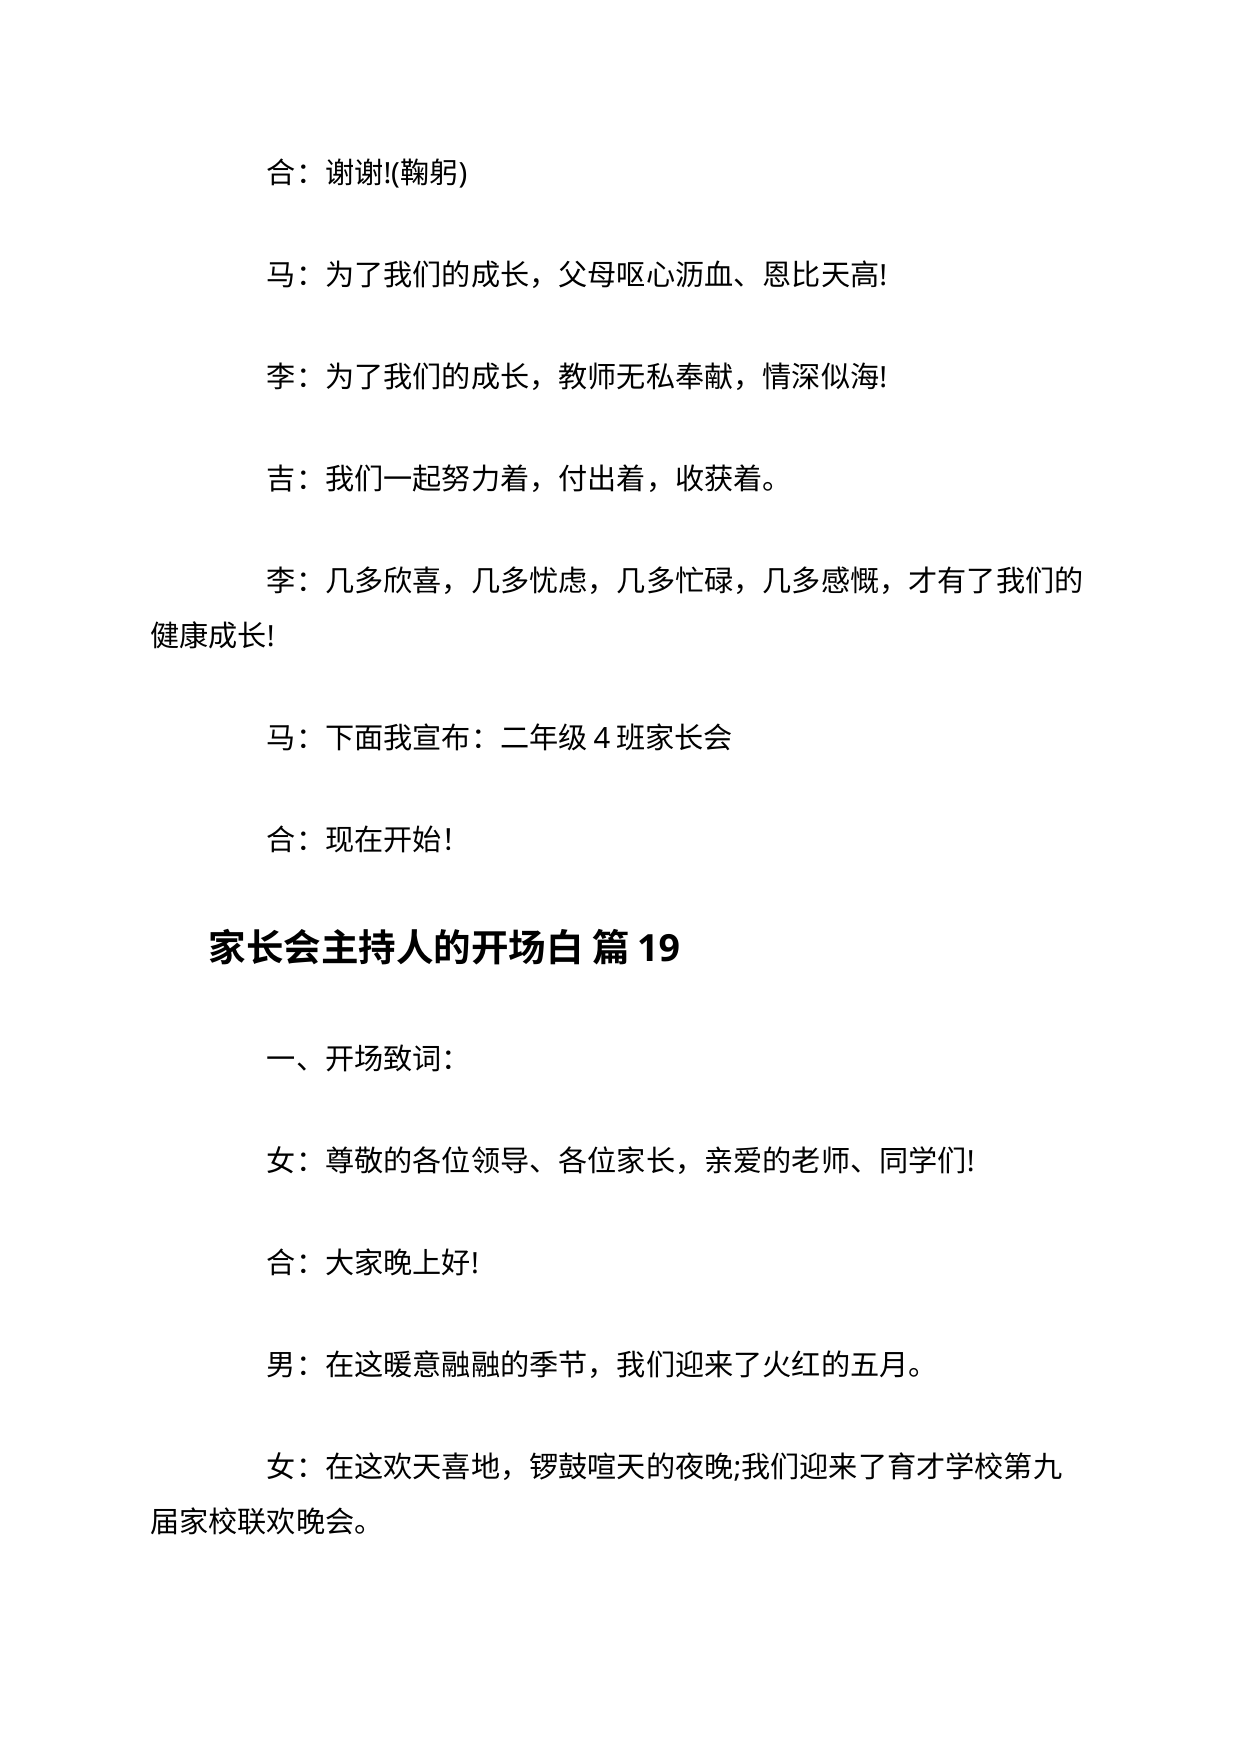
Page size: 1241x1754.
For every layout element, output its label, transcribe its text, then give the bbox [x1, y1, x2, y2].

text 马：为了我们的成长，父母呕心沥血、恩比天高! [150, 252, 1090, 294]
text 男：在这暖意融融的季节，我们迎来了火红的五月。 [150, 1342, 1090, 1384]
text 李：几多欣喜，几多忧虑，几多忙碌，几多感慨，才有了我们的健康成长! [150, 558, 1090, 655]
text 一、开场致词： [150, 1036, 1090, 1078]
text 家长会主持人的开场白 篇19 [150, 918, 1090, 973]
text 女：尊敬的各位领导、各位家长，亲爱的老师、同学们! [150, 1138, 1090, 1180]
text 女：在这欢天喜地，锣鼓喧天的夜晚;我们迎来了育才学校第九届家校联欢晚会。 [150, 1443, 1090, 1541]
text 合：现在开始！ [150, 817, 1090, 859]
text 合：谢谢!(鞠躬) [150, 150, 1090, 192]
text 李：为了我们的成长，教师无私奉献，情深似海! [150, 354, 1090, 396]
text 吉：我们一起努力着，付出着，收获着。 [150, 456, 1090, 498]
text 马：下面我宣布：二年级4班家长会 [150, 714, 1090, 757]
text 合：大家晚上好! [150, 1240, 1090, 1282]
